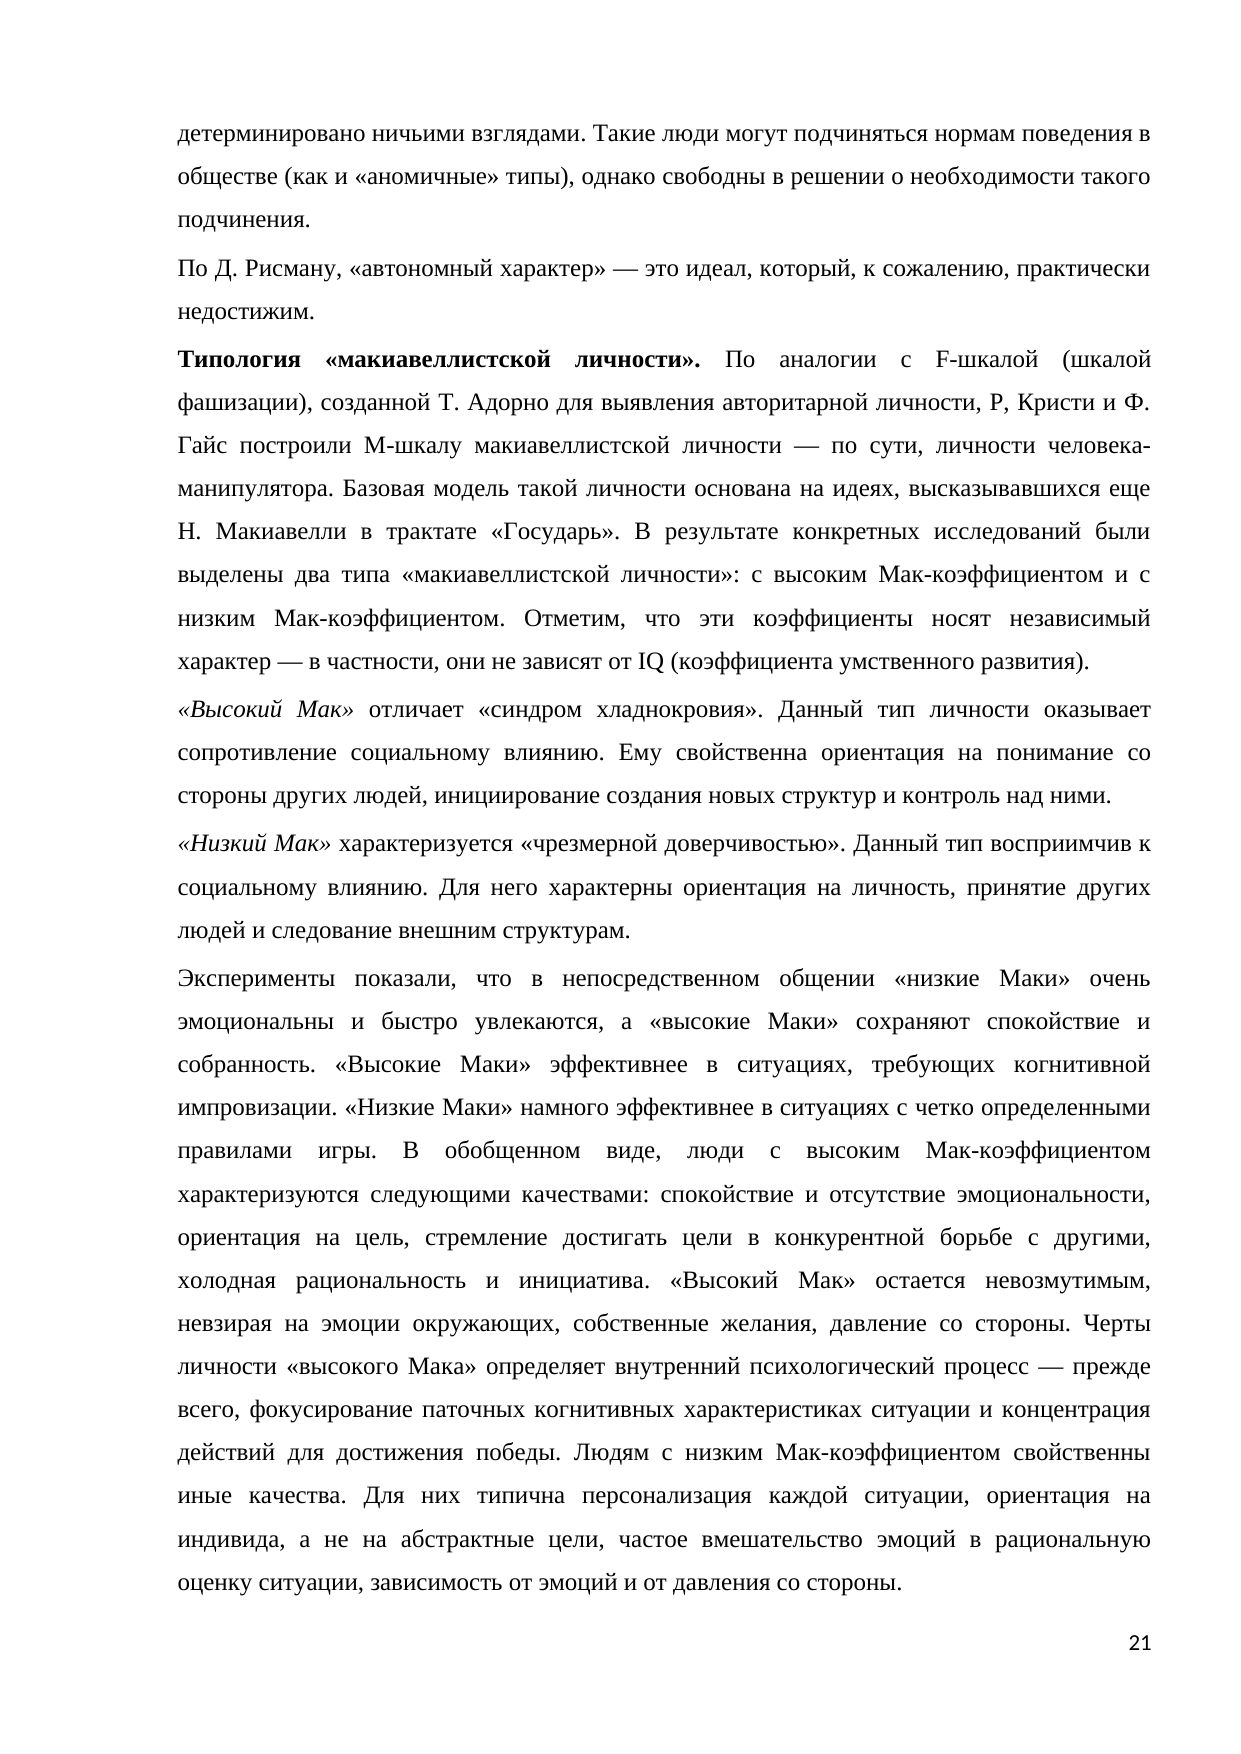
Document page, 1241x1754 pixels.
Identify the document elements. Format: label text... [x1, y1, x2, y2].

text По Д. Рисману, «автономный характер» — это идеал, который, к сожалению, практически недостижим. [177, 253, 1152, 324]
text «Высокий Мак» отличает «синдром хладнокровия». Данный тип личности оказывает сопротивление социальному влиянию. Ему свойственна ориентация на понимание со стороны других людей, инициирование создания новых структур и контроль над ними. [177, 694, 1152, 809]
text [177, 118, 1152, 233]
text «Низкий Мак» характеризуется «чрезмерной доверчивостью». Данный тип восприимчив к социальному влиянию. Для него характерны ориентация на личность, принятие других людей и следование внешним структурам. [177, 828, 1152, 943]
text Типология «макиавеллистской личности». По аналогии с F-шкалой (шкалой фашизации), созданной Т. Адорно для выявления авторитарной личности, Р, Кристи и Ф. Гайс построили М-шкалу макиавеллистской личности — по сути, личности человека-манипулятора. Базовая модель такой личности основана на идеях, высказывавшихся еще Н. Макиавелли в трактате «Государь». В результате конкретных исследований были выделены два типа «макиавеллистской личности»: с высоким Мак-коэффициентом и с низким Мак-коэффициентом. Отметим, что эти коэффициенты носят независимый характер — в частности, они не зависят от IQ (коэффициента умственного развития). [177, 344, 1152, 674]
text Эксперименты показали, что в непосредственном общении «низкие Маки» очень эмоциональны и быстро увлекаются, а «высокие Маки» сохраняют спокойствие и собранность. «Высокие Маки» эффективнее в ситуациях, требующих когнитивной импровизации. «Низкие Маки» намного эффективнее в ситуациях с четко определенными правилами игры. В обобщенном виде, люди с высоким Мак-коэффициентом характеризуются следующими качествами: спокойствие и отсутствие эмоциональности, ориентация на цель, стремление достигать цели в конкурентной борьбе с другими, холодная рациональность и инициатива. «Высокий Мак» остается невозмутимым, невзирая на эмоции окружающих, собственные желания, давление со стороны. Черты личности «высокого Мака» определяет внутренний психологический процесс — прежде всего, фокусирование паточных когнитивных характеристиках ситуации и концентрация действий для достижения победы. Людям с низким Мак-коэффициентом свойственны иные качества. Для них типична персонализация каждой ситуации, ориентация на индивида, а не на абстрактные цели, частое вмешательство эмоций в рациональную оценку ситуации, зависимость от эмоций и от давления со стороны. [177, 963, 1152, 1596]
